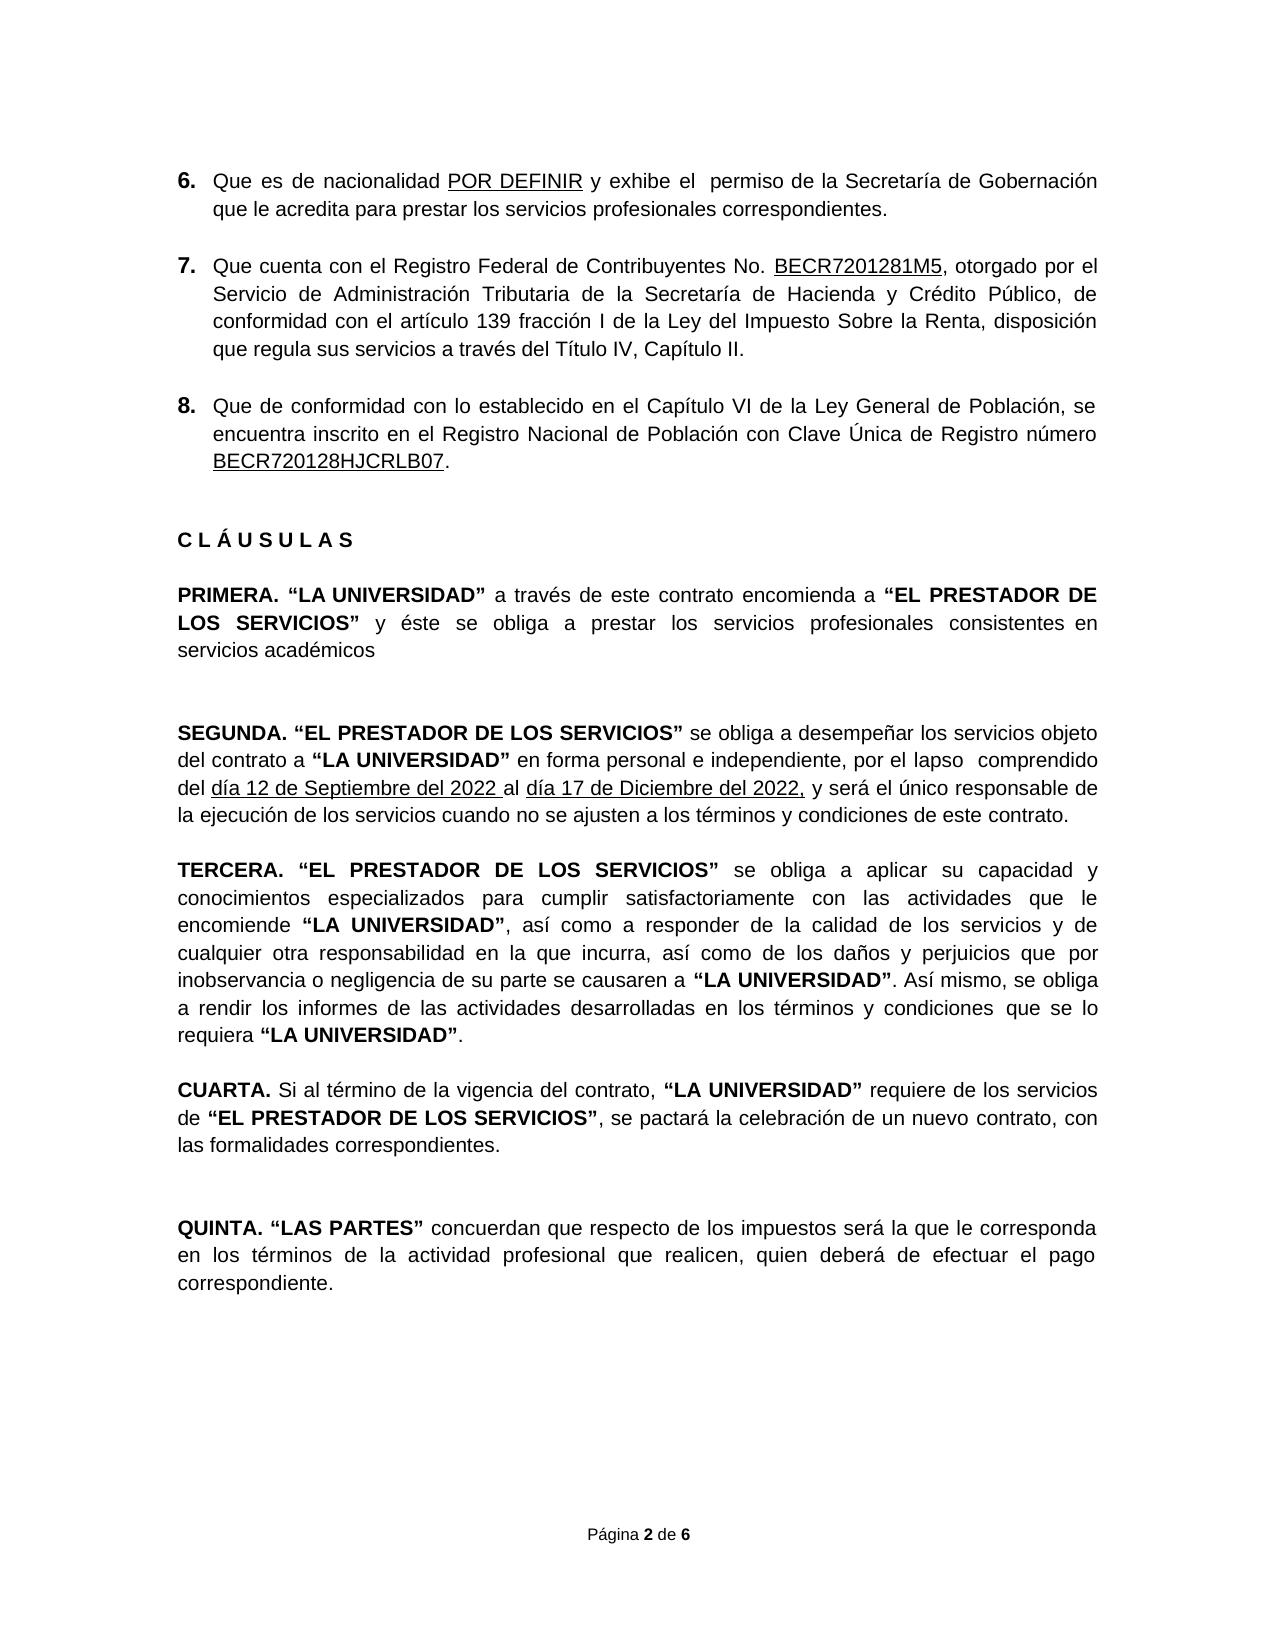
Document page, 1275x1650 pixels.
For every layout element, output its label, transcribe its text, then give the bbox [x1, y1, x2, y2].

text CUARTA. Si al término de la vigencia del contrato, “LA UNIVERSIDAD” requiere de los servicios de “EL PRESTADOR DE LOS SERVICIOS”, se pactará la celebración de un nuevo contrato, con las formalidades correspondientes. [177, 1078, 1098, 1157]
text QUINTA. “LAS PARTES” concuerdan que respecto de los impuestos será la que le corresponda en los términos de la actividad profesional que realicen, quien deberá de efectuar el pago correspondiente. [177, 1216, 1098, 1295]
subtitle C L Á U S U L A S [177, 528, 1098, 552]
list Que cuenta con el Registro Federal de Contribuyentes No. BECR7201281M5, otorgado por el Servicio de Administración Tributaria de la Secretaría de Hacienda y Crédito Público, de conformidad con el artículo 139 fracción I de la Ley del Impuesto Sobre la Renta, disposición que regula sus servicios a través del Título IV, Capítulo II. [177, 252, 1098, 361]
text TERCERA. “EL PRESTADOR DE LOS SERVICIOS” se obliga a aplicar su capacidad y conocimientos especializados para cumplir satisfactoriamente con las actividades que le encomiende “LA UNIVERSIDAD”, así como a responder de la calidad de los servicios y de cualquier otra responsabilidad en la que incurra, así como de los daños y perjuicios que por inobservancia o negligencia de su parte se causaren a “LA UNIVERSIDAD”. Así mismo, se obliga a rendir los informes de las actividades desarrolladas en los términos y condiciones que se lo requiera “LA UNIVERSIDAD”. [177, 858, 1098, 1047]
list Que es de nacionalidad POR DEFINIR y exhibe el permiso de la Secretaría de Gobernación que le acredita para prestar los servicios profesionales correspondientes. [177, 167, 1098, 221]
text SEGUNDA. “EL PRESTADOR DE LOS SERVICIOS” se obliga a desempeñar los servicios objeto del contrato a “LA UNIVERSIDAD” en forma personal e independiente, por el lapso comprendido del día 12 de Septiembre del 2022 al día 17 de Diciembre del 2022, y será el único responsable de la ejecución de los servicios cuando no se ajusten a los términos y condiciones de este contrato. [177, 721, 1098, 827]
text PRIMERA. “LA UNIVERSIDAD” a través de este contrato encomienda a “EL PRESTADOR DE LOS SERVICIOS” y éste se obliga a prestar los servicios profesionales consistentes en servicios académicos [177, 583, 1098, 662]
list Que de conformidad con lo establecido en el Capítulo VI de la Ley General de Población, se encuentra inscrito en el Registro Nacional de Población con Clave Única de Registro número BECR720128HJCRLB07. [177, 392, 1098, 473]
